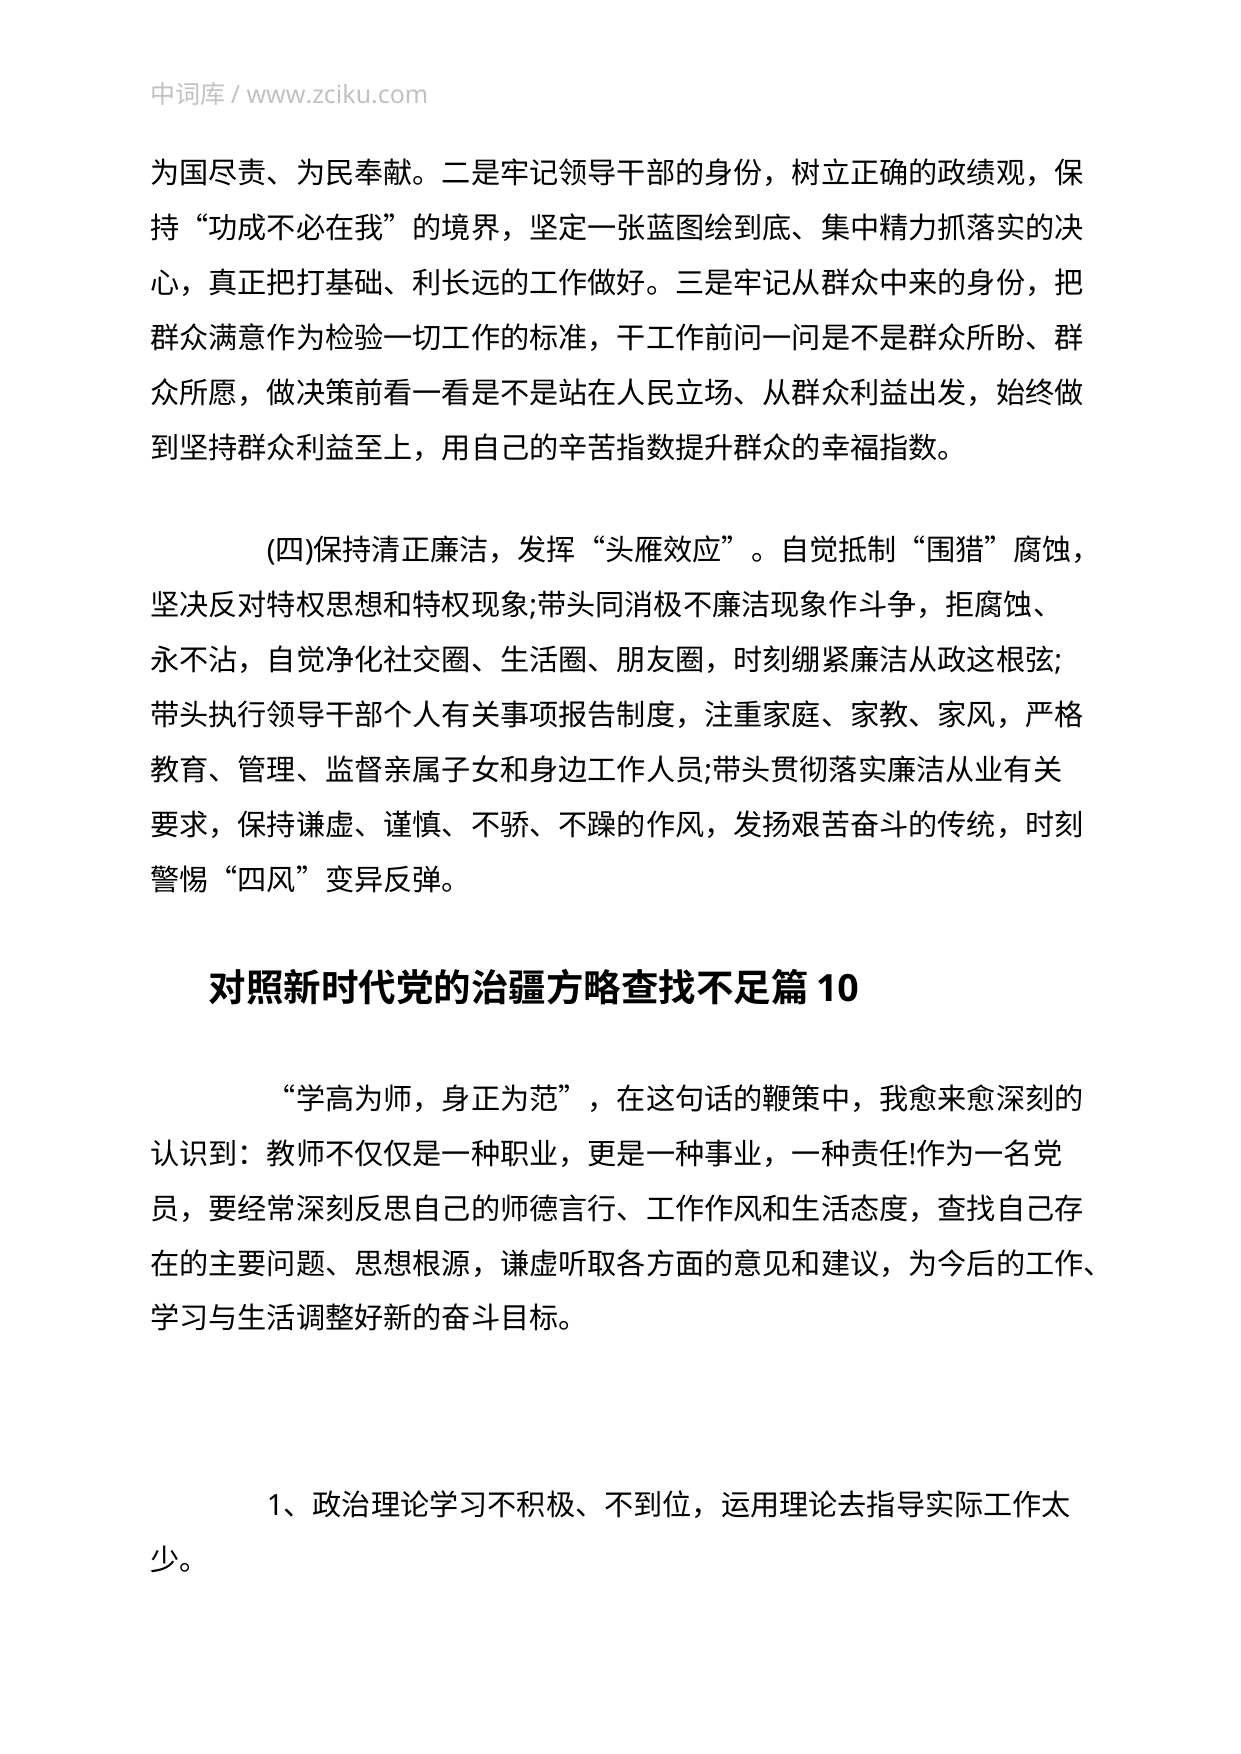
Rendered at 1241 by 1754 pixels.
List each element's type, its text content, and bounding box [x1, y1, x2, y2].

text 对照新时代党的治疆方略查找不足篇10 [150, 958, 1090, 1012]
text “学高为师，身正为范”，在这句话的鞭策中，我愈来愈深刻的认识到：教师不仅仅是一种职业，更是一种事业，一种责任!作为一名党员，要经常深刻反思自己的师德言行、工作作风和生活态度，查找自己存在的主要问题、思想根源，谦虚听取各方面的意见和建议，为今后的工作、学习与生活调整好新的奋斗目标。 [150, 1075, 1090, 1337]
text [150, 150, 1090, 467]
text 1、政治理论学习不积极、不到位，运用理论去指导实际工作太少。 [150, 1481, 1090, 1578]
text (四)保持清正廉洁，发挥“头雁效应”。自觉抵制“围猎”腐蚀，坚决反对特权思想和特权现象;带头同消极不廉洁现象作斗争，拒腐蚀、永不沾，自觉净化社交圈、生活圈、朋友圈，时刻绷紧廉洁从政这根弦;带头执行领导干部个人有关事项报告制度，注重家庭、家教、家风，严格教育、管理、监督亲属子女和身边工作人员;带头贯彻落实廉洁从业有关要求，保持谦虚、谨慎、不骄、不躁的作风，发扬艰苦奋斗的传统，时刻警惕“四风”变异反弹。 [150, 526, 1090, 898]
